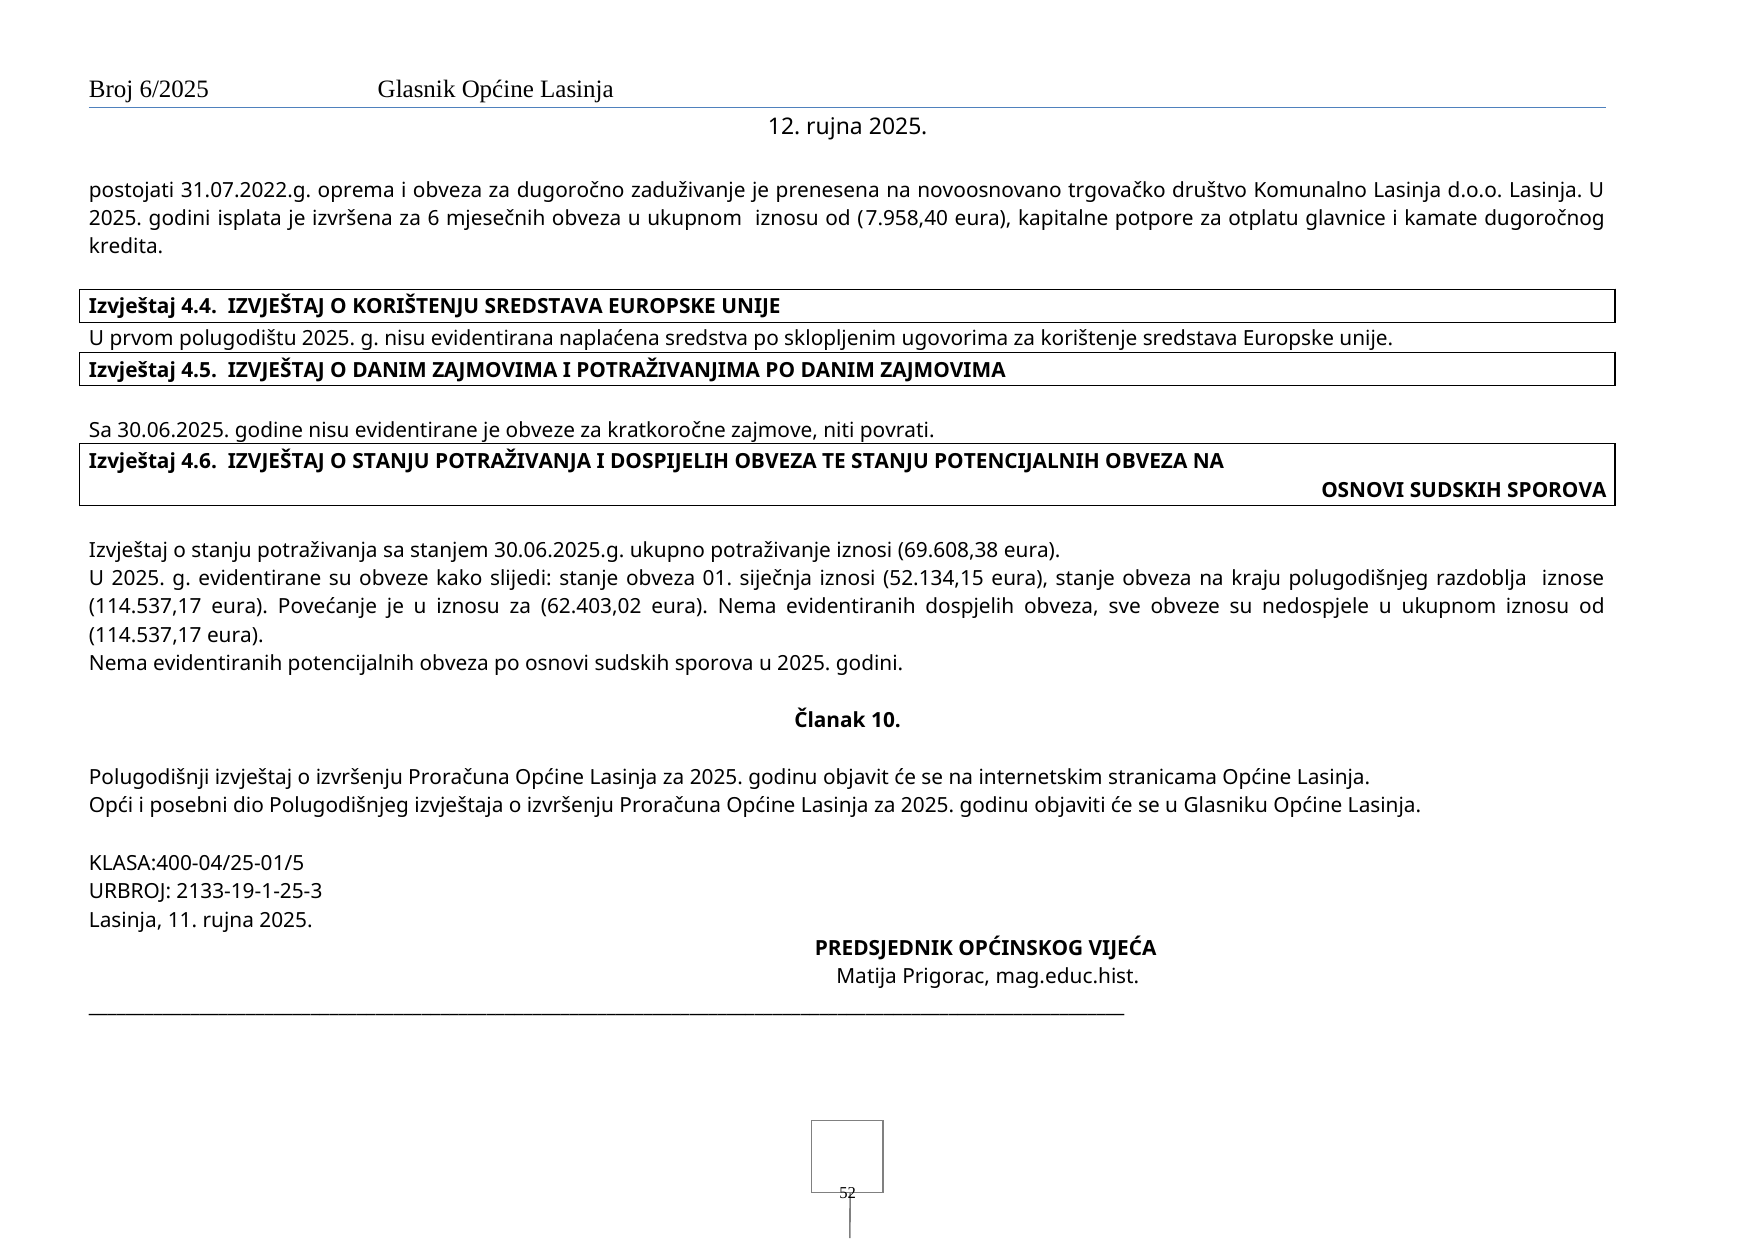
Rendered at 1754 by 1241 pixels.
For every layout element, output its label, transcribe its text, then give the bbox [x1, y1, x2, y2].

text Sa 30.06.2025. godine nisu evidentirane je obveze za kratkoročne zajmove, niti povrati. [89, 415, 1606, 443]
text Izvještaj 4.5. IZVJEŠTAJ O DANIM ZAJMOVIMA I POTRAŽIVANJIMA PO DANIM ZAJMOVIMA [80, 353, 1614, 385]
text Matija Prigorac, mag.educ.hist. [89, 962, 1606, 990]
text U 2025. g. evidentirane su obveze kako slijedi: stanje obveza 01. siječnja iznosi (52.134,15 eura), stanje obveza na kraju polugodišnjeg razdoblja iznose (114.537,17 eura). Povećanje je u iznosu za (62.403,02 eura). Nema evidentiranih dospjelih obveza, sve obveze su nedospjele u ukupnom iznosu od (114.537,17 eura). [89, 563, 1606, 648]
text KLASA:400-04/25-01/5 [89, 848, 1606, 876]
text Izvještaj 4.6. IZVJEŠTAJ O STANJU POTRAŽIVANJA I DOSPIJELIH OBVEZA TE STANJU POTENCIJALNIH OBVEZA NA [80, 444, 1614, 472]
text Izvještaj o stanju potraživanja sa stanjem 30.06.2025.g. ukupno potraživanje iznosi (69.608,38 eura). [89, 535, 1606, 563]
text Lasinja, 11. rujna 2025. [89, 905, 1606, 933]
text U prvom polugodištu 2025. g. nisu evidentirana naplaćena sredstva po sklopljenim ugovorima za korištenje sredstava Europske unije. [89, 323, 1606, 352]
text Opći i posebni dio Polugodišnjeg izvještaja o izvršenju Proračuna Općine Lasinja za 2025. godinu objaviti će se u Glasniku Općine Lasinja. [89, 791, 1606, 819]
text Članak 10. [89, 705, 1606, 734]
text OSNOVI SUDSKIH SPOROVA [80, 472, 1614, 505]
text URBROJ: 2133-19-1-25-3 [89, 876, 1606, 905]
text PREDSJEDNIK OPĆINSKOG VIJEĆA [89, 933, 1606, 962]
text Izvještaj 4.4. IZVJEŠTAJ O KORIŠTENJU SREDSTAVA EUROPSKE UNIJE [80, 290, 1614, 322]
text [89, 175, 1606, 260]
text Nema evidentiranih potencijalnih obveza po osnovi sudskih sporova u 2025. godini. [89, 648, 1606, 677]
text ________________________________________________________________________________________________________________ [89, 990, 1606, 1018]
text Polugodišnji izvještaj o izvršenju Proračuna Općine Lasinja za 2025. godinu objavit će se na internetskim stranicama Općine Lasinja. [89, 762, 1606, 791]
